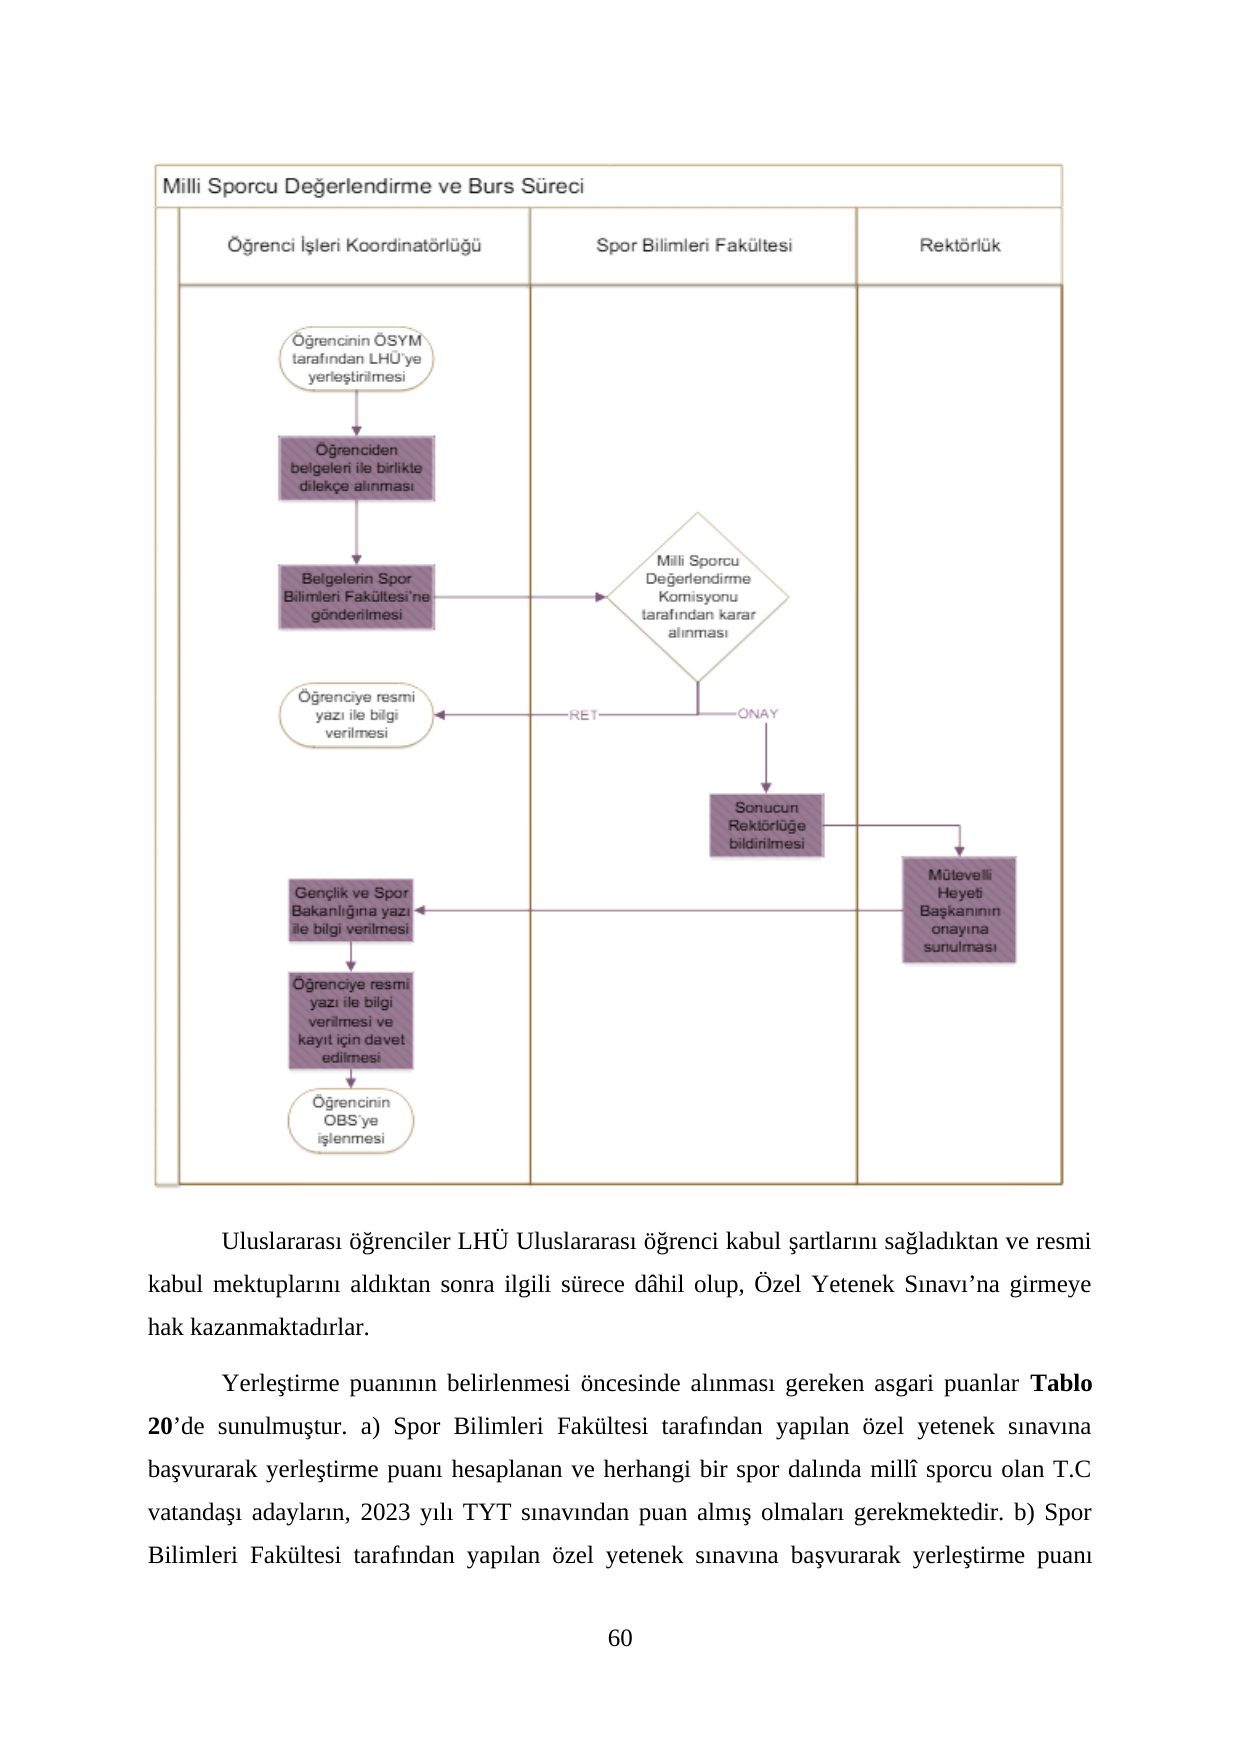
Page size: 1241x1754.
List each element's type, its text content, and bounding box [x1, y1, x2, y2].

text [148, 1368, 1093, 1569]
picture [147, 147, 1075, 1199]
text Uluslararası öğrenciler LHÜ Uluslararası öğrenci kabul şartlarını sağladıktan ve resmi kabul mektuplarını aldıktan sonra ilgili sürece dâhil olup, Özel Yetenek Sınavı’na girmeye hak kazanmaktadırlar. [148, 1226, 1093, 1341]
